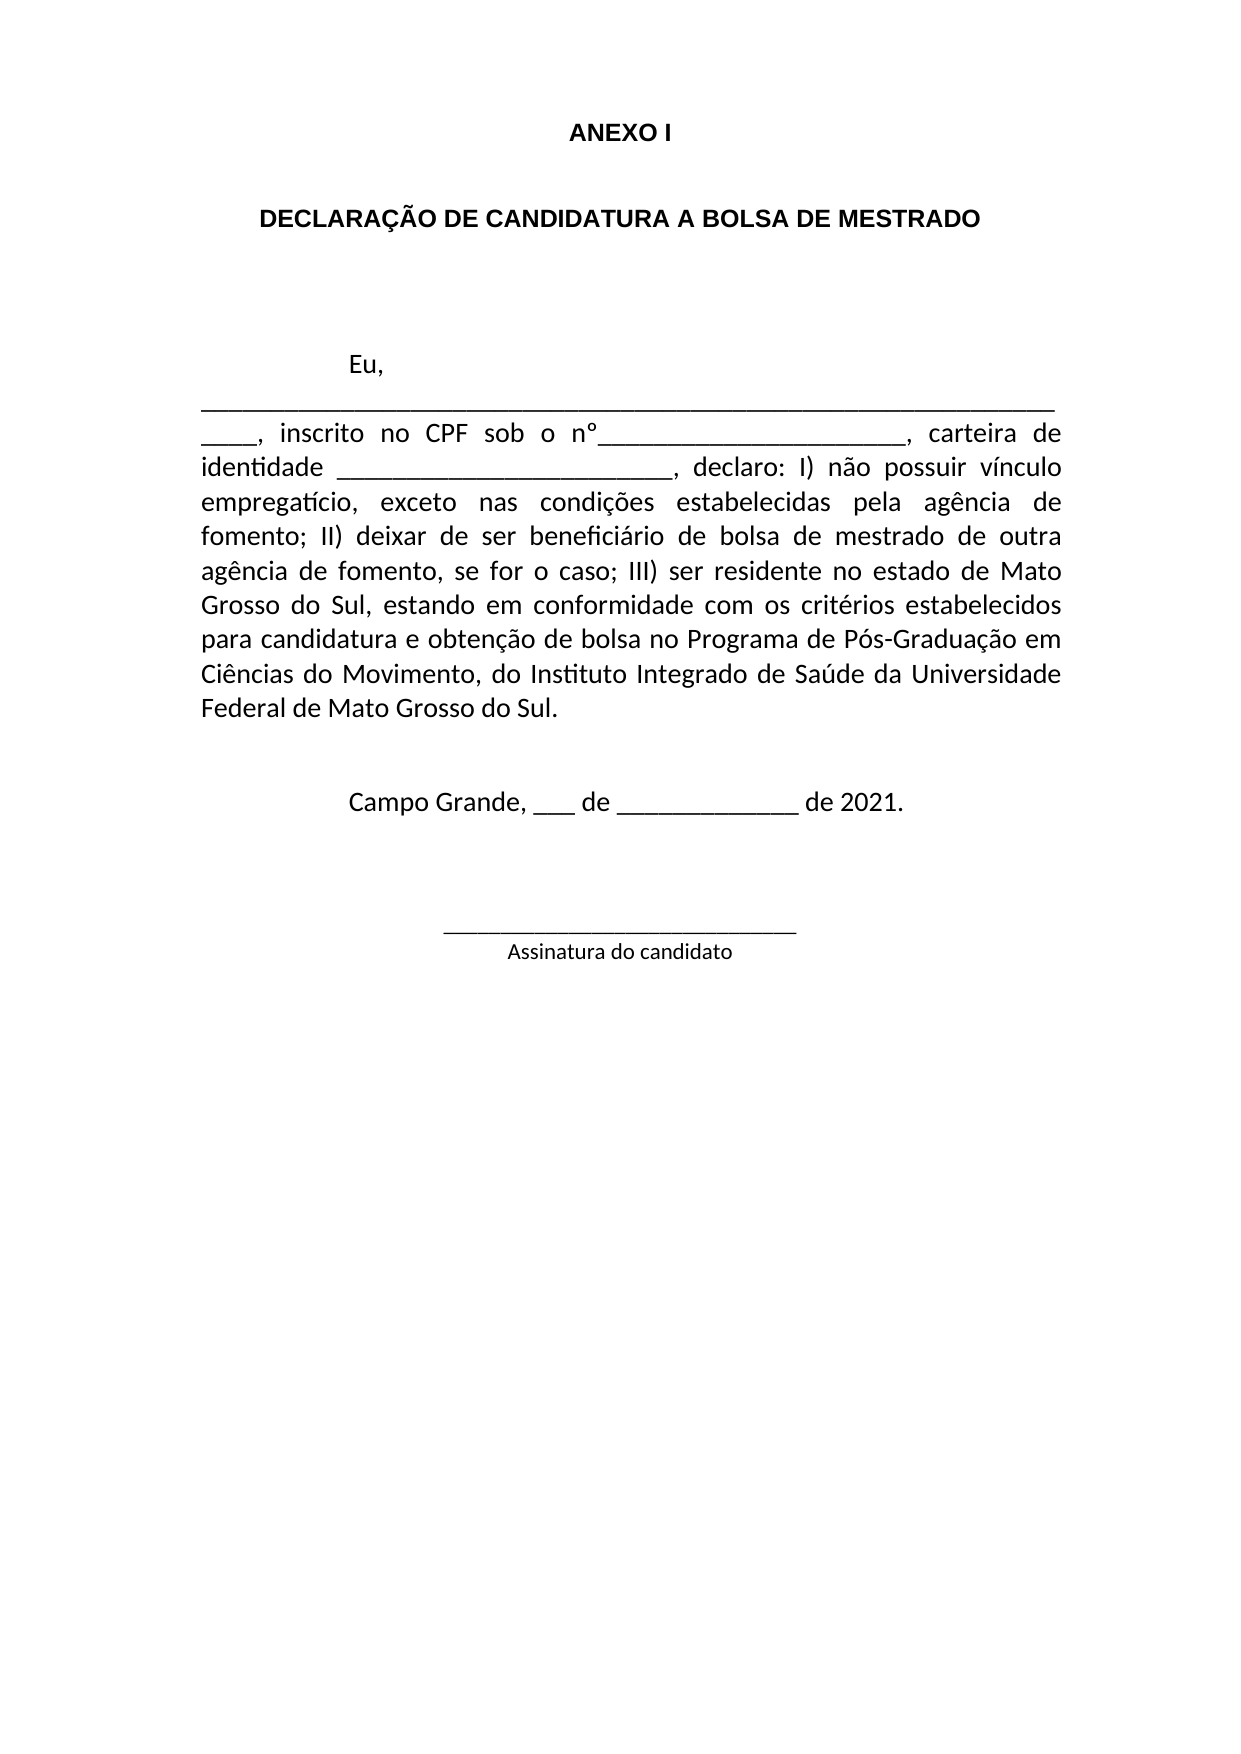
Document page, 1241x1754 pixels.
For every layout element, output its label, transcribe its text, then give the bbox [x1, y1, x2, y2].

text Campo Grande, ___ de _____________ de 2021. [201, 784, 1063, 818]
text DECLARAÇÃO DE CANDIDATURA A BOLSA DE MESTRADO [118, 204, 1122, 233]
text _______________________________ [124, 909, 1116, 937]
text Assinatura do candidato [124, 937, 1116, 965]
text Eu, _________________________________________________________________, inscrito no CPF sob o nº______________________, carteira de identidade ________________________, declaro: I) não possuir vínculo empregatício, exceto nas condições estabelecidas pela agência de fomento; II) deixar de ser beneficiário de bolsa de mestrado de outra agência de fomento, se for o caso; III) ser residente no estado de Mato Grosso do Sul, estando em conformidade com os critérios estabelecidos para candidatura e obtenção de bolsa no Programa de Pós-Graduação em Ciências do Movimento, do Instituto Integrado de Saúde da Universidade Federal de Mato Grosso do Sul. [201, 346, 1063, 724]
text ANEXO I [118, 118, 1122, 147]
